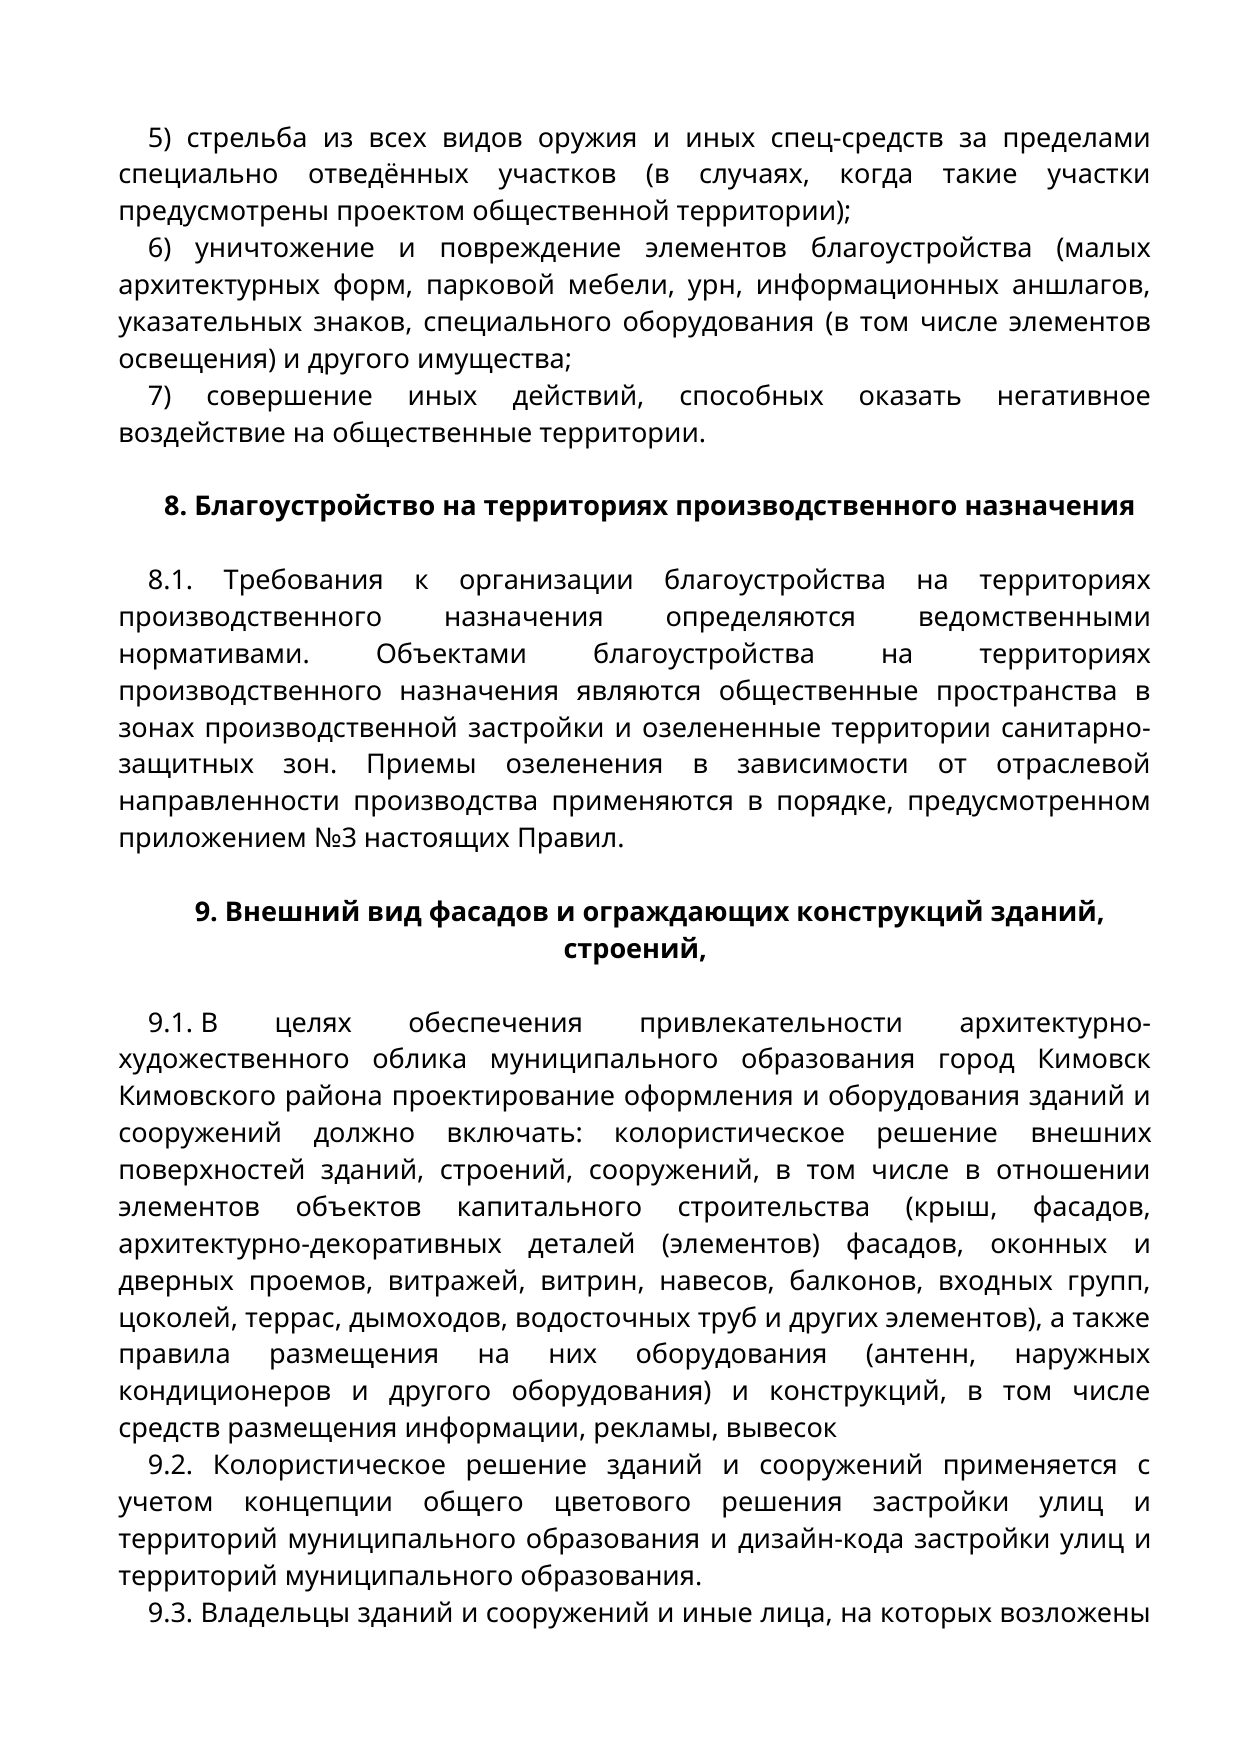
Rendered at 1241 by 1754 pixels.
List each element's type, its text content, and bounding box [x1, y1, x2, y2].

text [118, 1593, 1152, 1630]
text 8.1. Требования к организации благоустройства на территориях производственного назначения определяются ведомственными нормативами. Объектами благоустройства на территориях производственного назначения являются общественные пространства в зонах производственной застройки и озелененные территории санитарно-защитных зон. Приемы озеленения в зависимости от отраслевой направленности производства применяются в порядке, предусмотренном приложением №3 настоящих Правил. [118, 561, 1152, 856]
text 9.1. В целях обеспечения привлекательности архитектурно-художественного облика муниципального образования город Кимовск Кимовского района проектирование оформления и оборудования зданий и сооружений должно включать: колористическое решение внешних поверхностей зданий, строений, сооружений, в том числе в отношении элементов объектов капитального строительства (крыш, фасадов, архитектурно-декоративных деталей (элементов) фасадов, оконных и дверных проемов, витражей, витрин, навесов, балконов, входных групп, цоколей, террас, дымоходов, водосточных труб и других элементов), а также правила размещения на них оборудования (антенн, наружных кондиционеров и другого оборудования) и конструкций, в том числе средств размещения информации, рекламы, вывесок [118, 1003, 1152, 1446]
text 9.2. Колористическое решение зданий и сооружений применяется с учетом концепции общего цветового решения застройки улиц и территорий муниципального образования и дизайн-кода застройки улиц и территорий муниципального образования. [118, 1446, 1152, 1593]
text 6) уничтожение и повреждение элементов благоустройства (малых архитектурных форм, парковой мебели, урн, информационных аншлагов, указательных знаков, специального оборудования (в том числе элементов освещения) и другого имущества; [118, 229, 1152, 376]
text 5) стрельба из всех видов оружия и иных спец-средств за пределами специально отведённых участков (в случаях, когда такие участки предусмотрены проектом общественной территории); [118, 118, 1152, 229]
text 9. Внешний вид фасадов и ограждающих конструкций зданий, строений, [118, 892, 1152, 966]
text 8. Благоустройство на территориях производственного назначения [118, 487, 1152, 524]
text 7) совершение иных действий, способных оказать негативное воздействие на общественные территории. [118, 376, 1152, 450]
